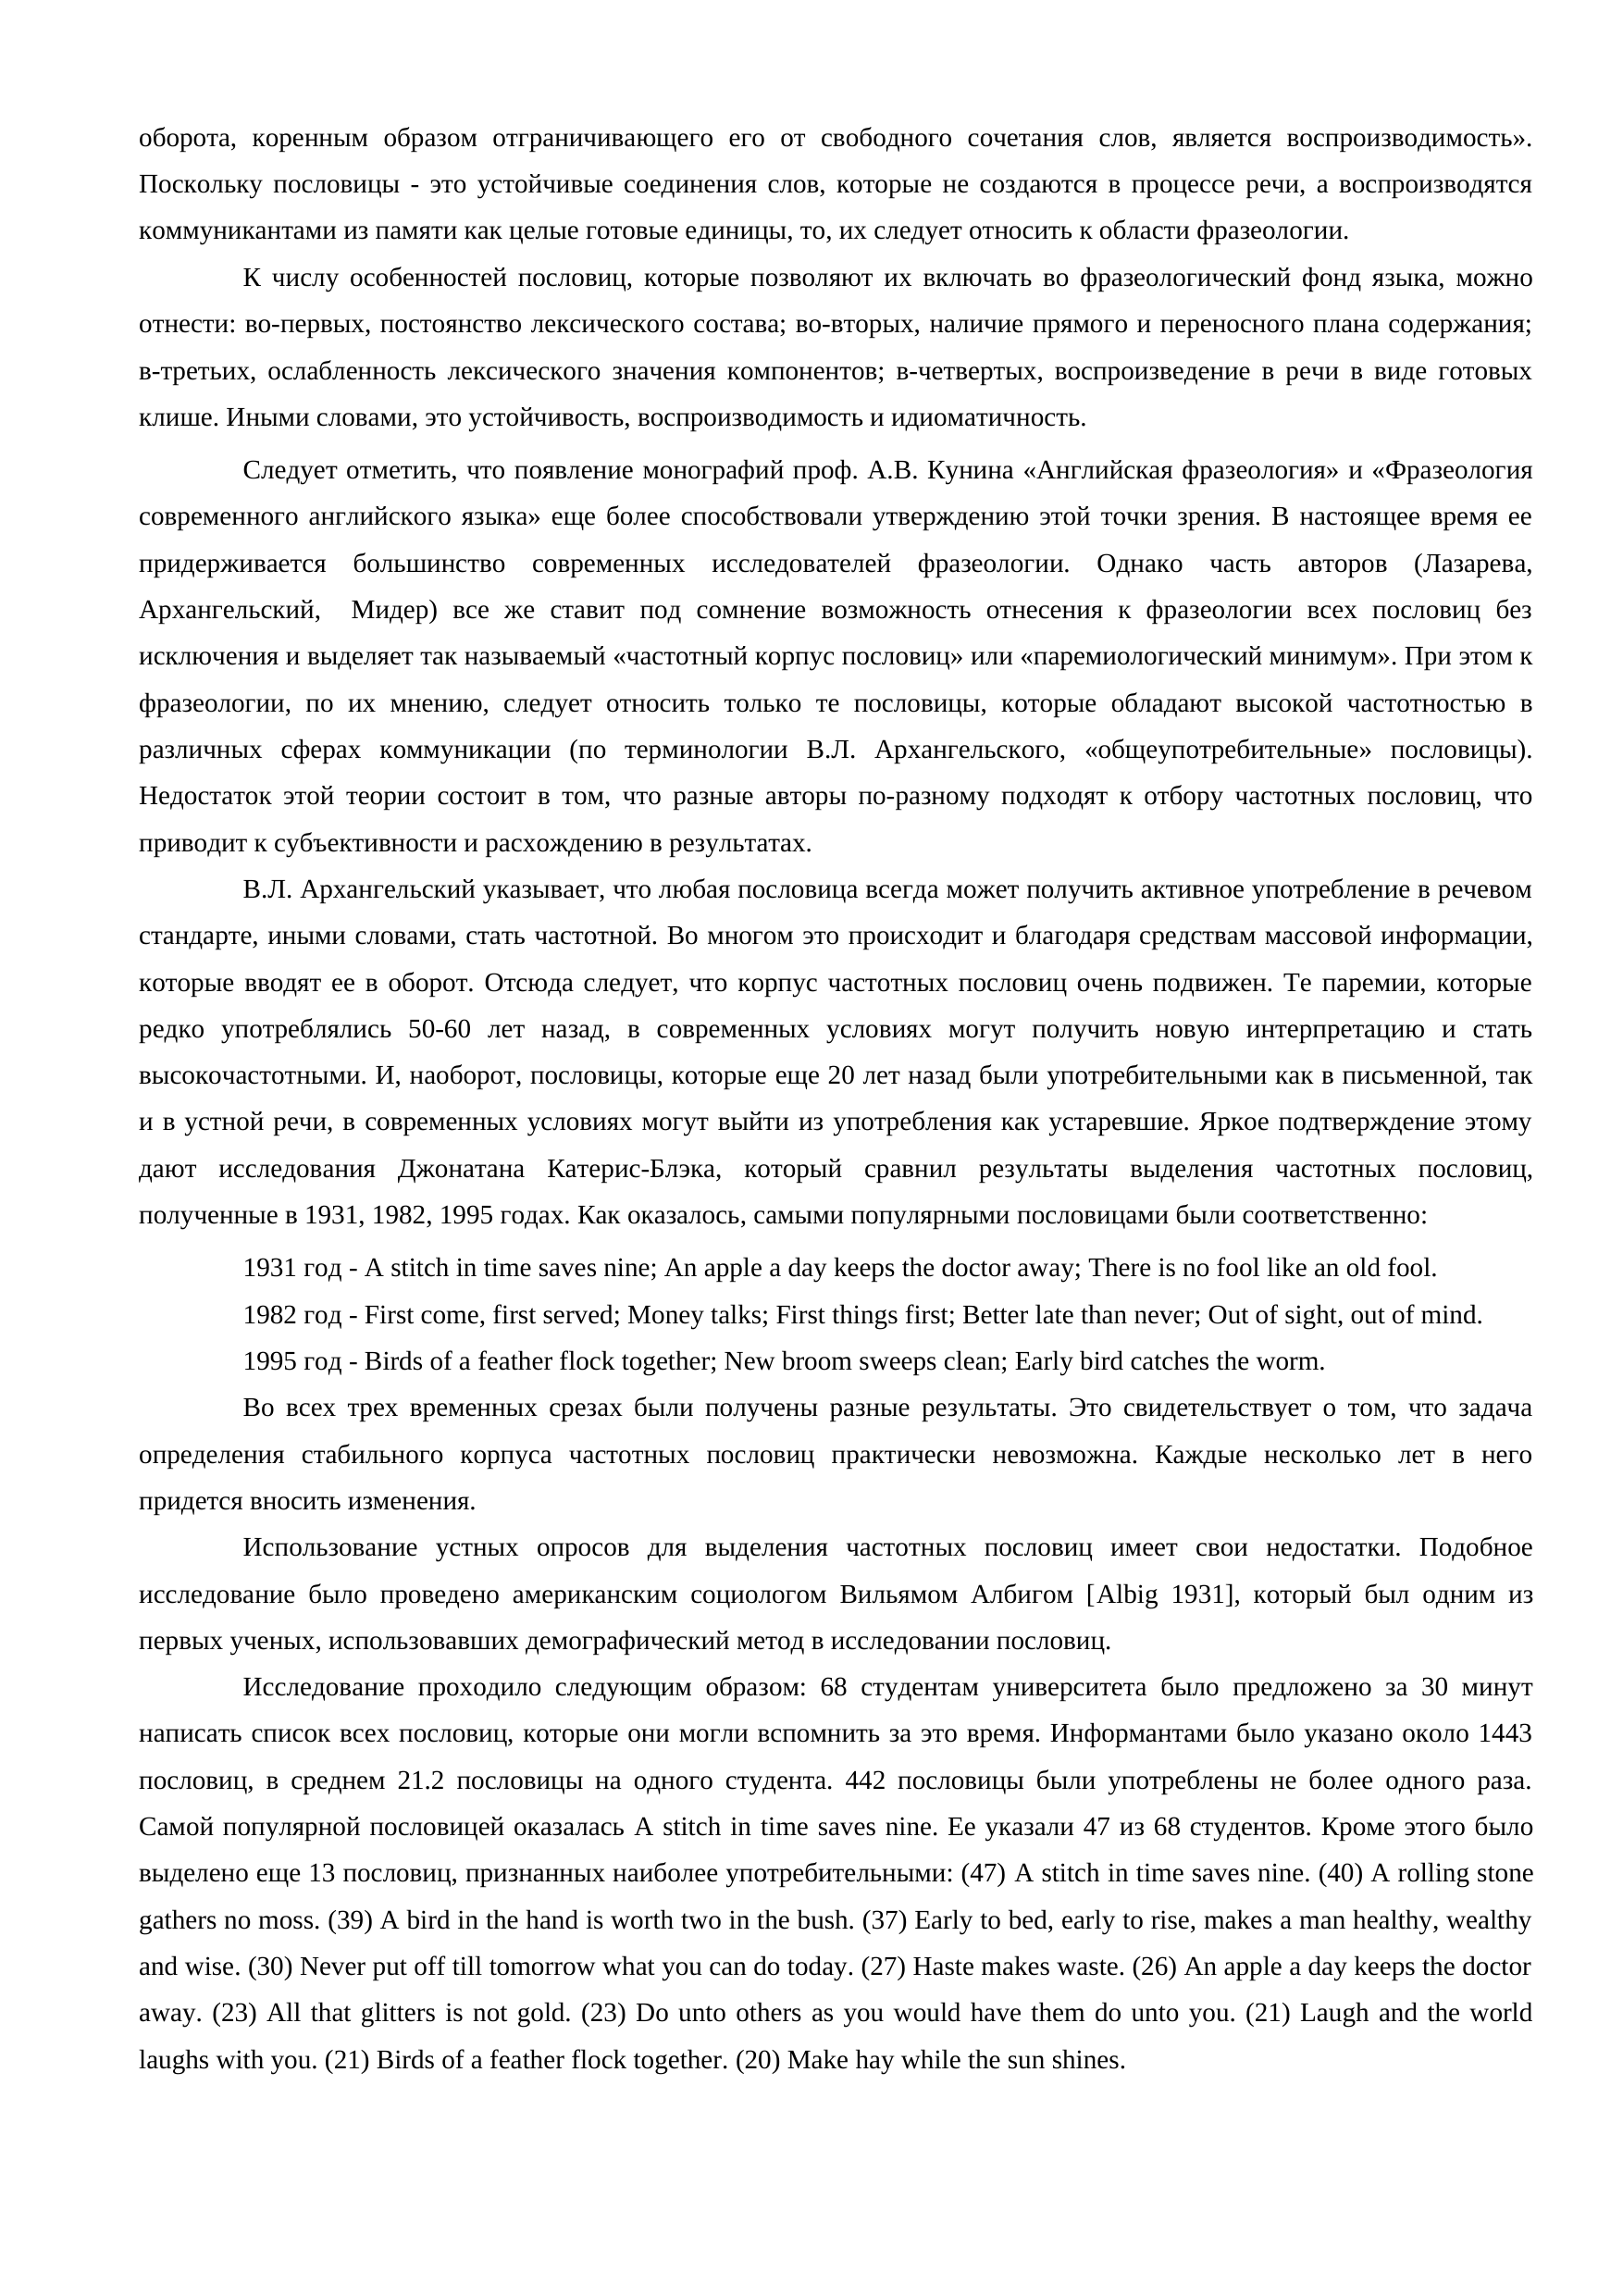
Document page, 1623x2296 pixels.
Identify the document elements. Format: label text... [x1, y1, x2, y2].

text Следует отметить, что появление монографий проф. А.В. Кунина «Английская фразеология» и «Фразеология современного английского языка» еще более способствовали утверждению этой точки зрения. В настоящее время ее придерживается большинство современных исследователей фразеологии. Однако часть авторов (Лазарева, Архангельский, Мидер) все же ставит под сомнение возможность отнесения к фразеологии всех пословиц без исключения и выделяет так называемый «частотный корпус пословиц» или «паремиологический минимум». При этом к фразеологии, по их мнению, следует относить только те пословицы, которые обладают высокой частотностью в различных сферах коммуникации (по терминологии В.Л. Архангельского, «общеупотребительные» пословицы). Недостаток этой теории состоит в том, что разные авторы по-разному подходят к отбору частотных пословиц, что приводит к субъективности и расхождению в результатах. [139, 453, 1534, 857]
text К числу особенностей пословиц, которые позволяют их включать во фразеологический фонд языка, можно отнести: во-первых, постоянство лексического состава; во-вторых, наличие прямого и переносного плана содержания; в-третьих, ослабленность лексического значения компонентов; в-четвертых, воспроизведение в речи в виде готовых клише. Иными словами, это устойчивость, воспроизводимость и идиоматичность. [139, 261, 1534, 431]
text 1931 год - A stitch in time saves nine; An apple a day keeps the doctor away; There is no fool like an old fool. [139, 1251, 1534, 1283]
text Использование устных опросов для выделения частотных пословиц имеет свои недостатки. Подобное исследование было проведено американским социологом Вильямом Албигом [Albig 1931], который был одним из первых ученых, использовавших демографический метод в исследовании пословиц. [139, 1531, 1534, 1655]
text 1995 год - Birds of a feather flock together; New broom sweeps clean; Early bird catches the worm. [139, 1345, 1534, 1376]
text Во всех трех временных срезах были получены разные результаты. Это свидетельствует о том, что задача определения стабильного корпуса частотных пословиц практически невозможна. Каждые несколько лет в него придется вносить изменения. [139, 1391, 1534, 1516]
text В.Л. Архангельский указывает, что любая пословица всегда может получить активное употребление в речевом стандарте, иными словами, стать частотной. Во многом это происходит и благодаря средствам массовой информации, которые вводят ее в оборот. Отсюда следует, что корпус частотных пословиц очень подвижен. Те паремии, которые редко употреблялись 50-60 лет назад, в современных условиях могут получить новую интерпретацию и стать высокочастотными. И, наоборот, пословицы, которые еще 20 лет назад были употребительными как в письменной, так и в устной речи, в современных условиях могут выйти из употребления как устаревшие. Яркое подтверждение этому дают исследования Джонатана Катерис-Блэка, который сравнил результаты выделения частотных пословиц, полученные в 1931, 1982, 1995 годах. Как оказалось, самыми популярными пословицами были соответственно: [139, 873, 1534, 1230]
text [139, 121, 1534, 245]
text Исследование проходило следующим образом: 68 студентам университета было предложено за 30 минут написать список всех пословиц, которые они могли вспомнить за это время. Информантами было указано около 1443 пословиц, в среднем 21.2 пословицы на одного студента. 442 пословицы были употреблены не более одного раза. Самой популярной пословицей оказалась A stitch in time saves nine. Ее указали 47 из 68 студентов. Кроме этого было выделено еще 13 пословиц, признанных наиболее употребительными: (47) A stitch in time saves nine. (40) A rolling stone gathers no moss. (39) A bird in the hand is worth two in the bush. (37) Early to bed, early to rise, makes a man healthy, wealthy and wise. (30) Never put off till tomorrow what you can do today. (27) Haste makes waste. (26) An apple a day keeps the doctor away. (23) All that glitters is not gold. (23) Do unto others as you would have them do unto you. (21) Laugh and the world laughs with you. (21) Birds of a feather flock together. (20) Make hay while the sun shines. [139, 1670, 1534, 2074]
text 1982 год - First come, first served; Money talks; First things first; Better late than never; Out of sight, out of mind. [139, 1298, 1534, 1329]
